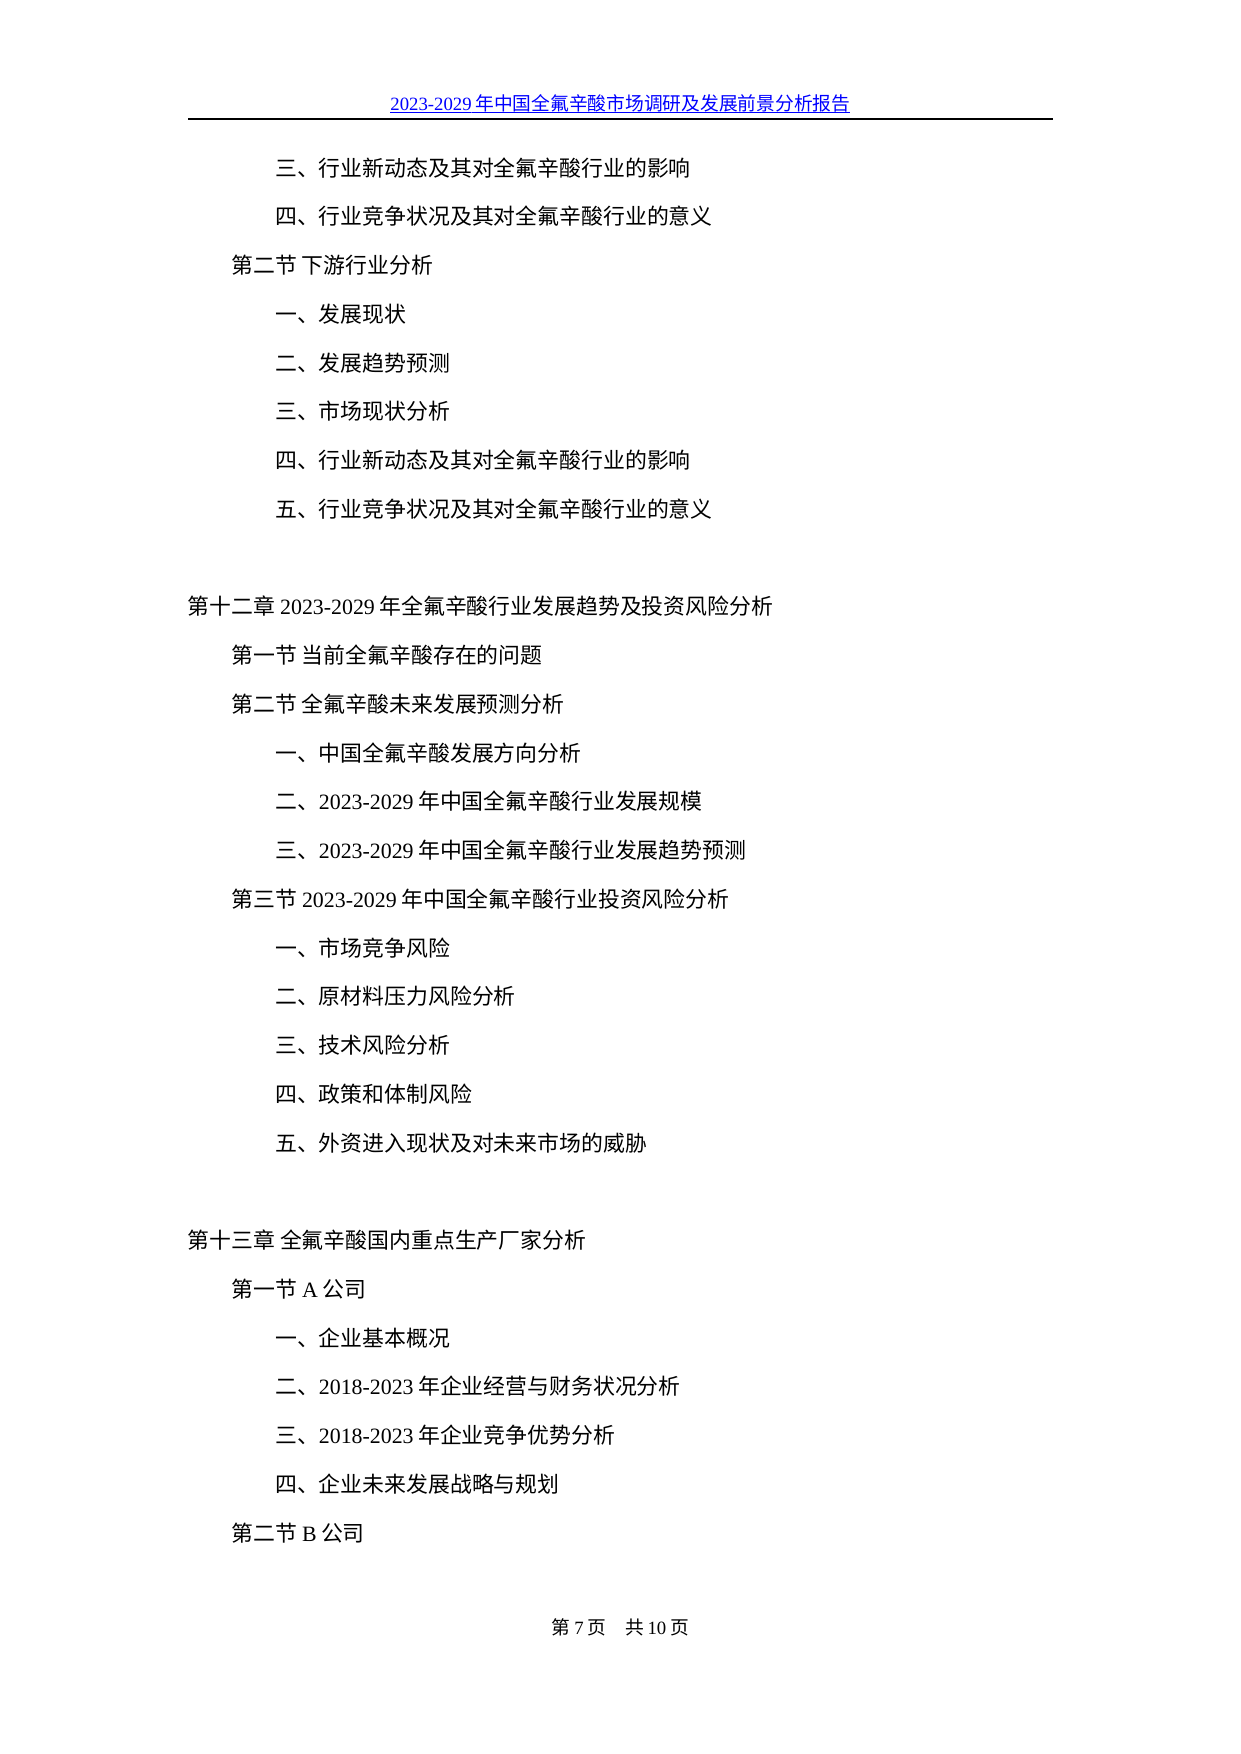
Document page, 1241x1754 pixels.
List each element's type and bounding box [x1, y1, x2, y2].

text [187, 150, 1053, 1548]
